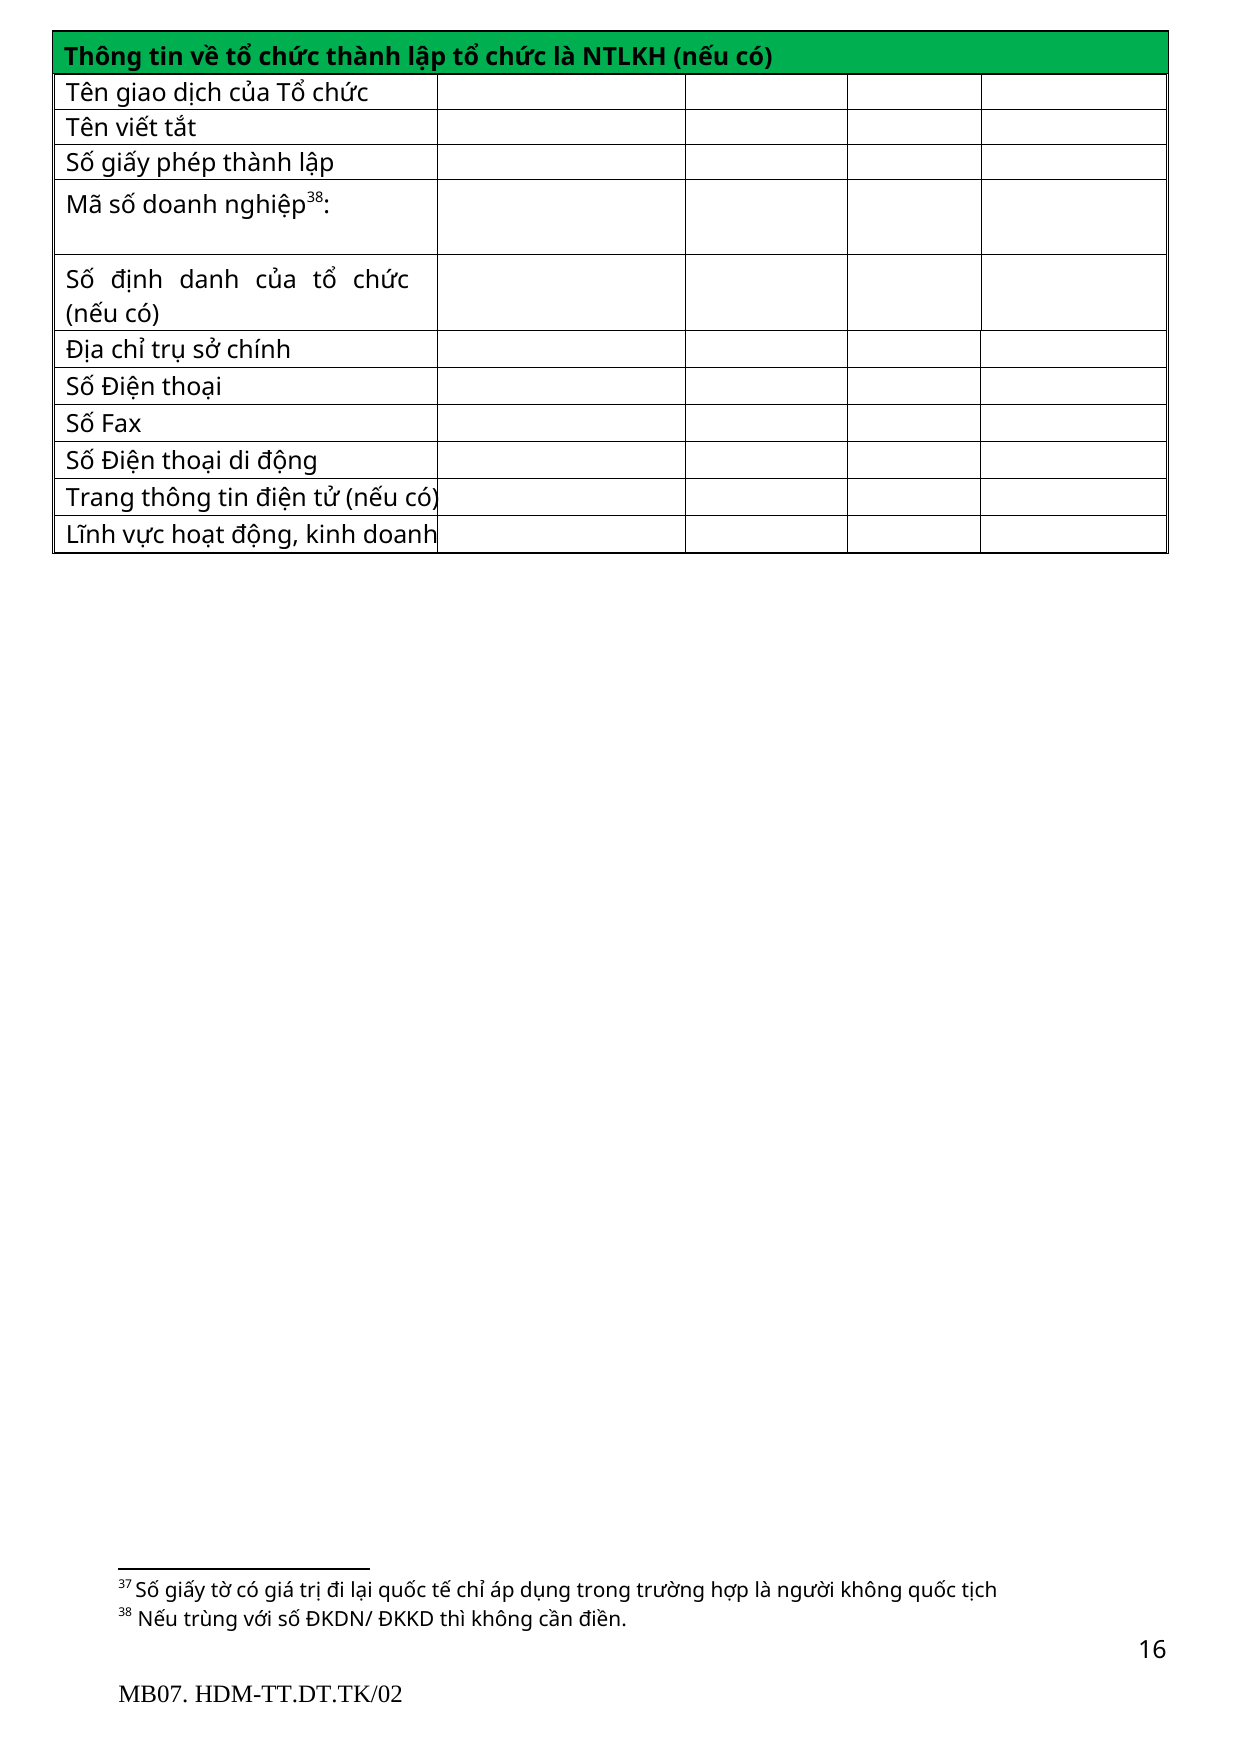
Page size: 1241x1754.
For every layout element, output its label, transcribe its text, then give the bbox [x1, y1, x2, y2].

table_cell [848, 180, 981, 254]
table_cell [848, 516, 980, 552]
table_cell [686, 405, 847, 441]
table_cell [848, 331, 980, 367]
table_cell [686, 145, 847, 179]
table_cell [55, 75, 437, 109]
table_cell [55, 180, 437, 254]
table_cell [982, 180, 1166, 254]
table_cell [438, 442, 685, 478]
table_cell [848, 442, 980, 478]
table_cell [438, 255, 685, 330]
table_cell [982, 110, 1166, 144]
table_cell [981, 405, 1166, 441]
table_cell [55, 405, 437, 441]
table_cell [981, 479, 1166, 515]
table_cell [686, 331, 847, 367]
table_cell [438, 75, 685, 109]
table_cell [686, 516, 847, 552]
table_cell [55, 516, 437, 552]
table_cell [686, 75, 847, 109]
table_cell [55, 442, 437, 478]
table_cell [848, 405, 980, 441]
table_cell [848, 145, 981, 179]
table_cell [981, 368, 1166, 404]
table_cell [438, 368, 685, 404]
table_cell [438, 516, 685, 552]
table_cell [848, 255, 981, 330]
table_cell [438, 110, 685, 144]
table_cell [981, 331, 1166, 367]
table_cell [848, 479, 980, 515]
table_cell [438, 405, 685, 441]
table_cell [438, 331, 685, 367]
table_cell [438, 145, 685, 179]
table_cell [686, 368, 847, 404]
table_cell [55, 110, 437, 144]
table_cell [686, 110, 847, 144]
table_cell [982, 75, 1166, 109]
table_cell [438, 180, 685, 254]
table_cell [55, 331, 437, 367]
table_cell [982, 145, 1166, 179]
table_cell [848, 75, 981, 109]
table_cell [55, 479, 437, 515]
table_cell [982, 255, 1166, 330]
table_cell [981, 442, 1166, 478]
table_cell [848, 110, 981, 144]
table_cell [848, 368, 980, 404]
table_cell Thông tin về tổ chức thành lập tổ chức là NTLKH (nếu có) [53, 32, 1168, 73]
table_cell [981, 516, 1166, 552]
table_cell [686, 180, 847, 254]
table_cell [55, 145, 437, 179]
table_cell [686, 255, 847, 330]
table_cell [686, 442, 847, 478]
table_cell [438, 479, 685, 515]
table_cell [55, 255, 437, 330]
table_cell [686, 479, 847, 515]
table_cell [55, 368, 437, 404]
